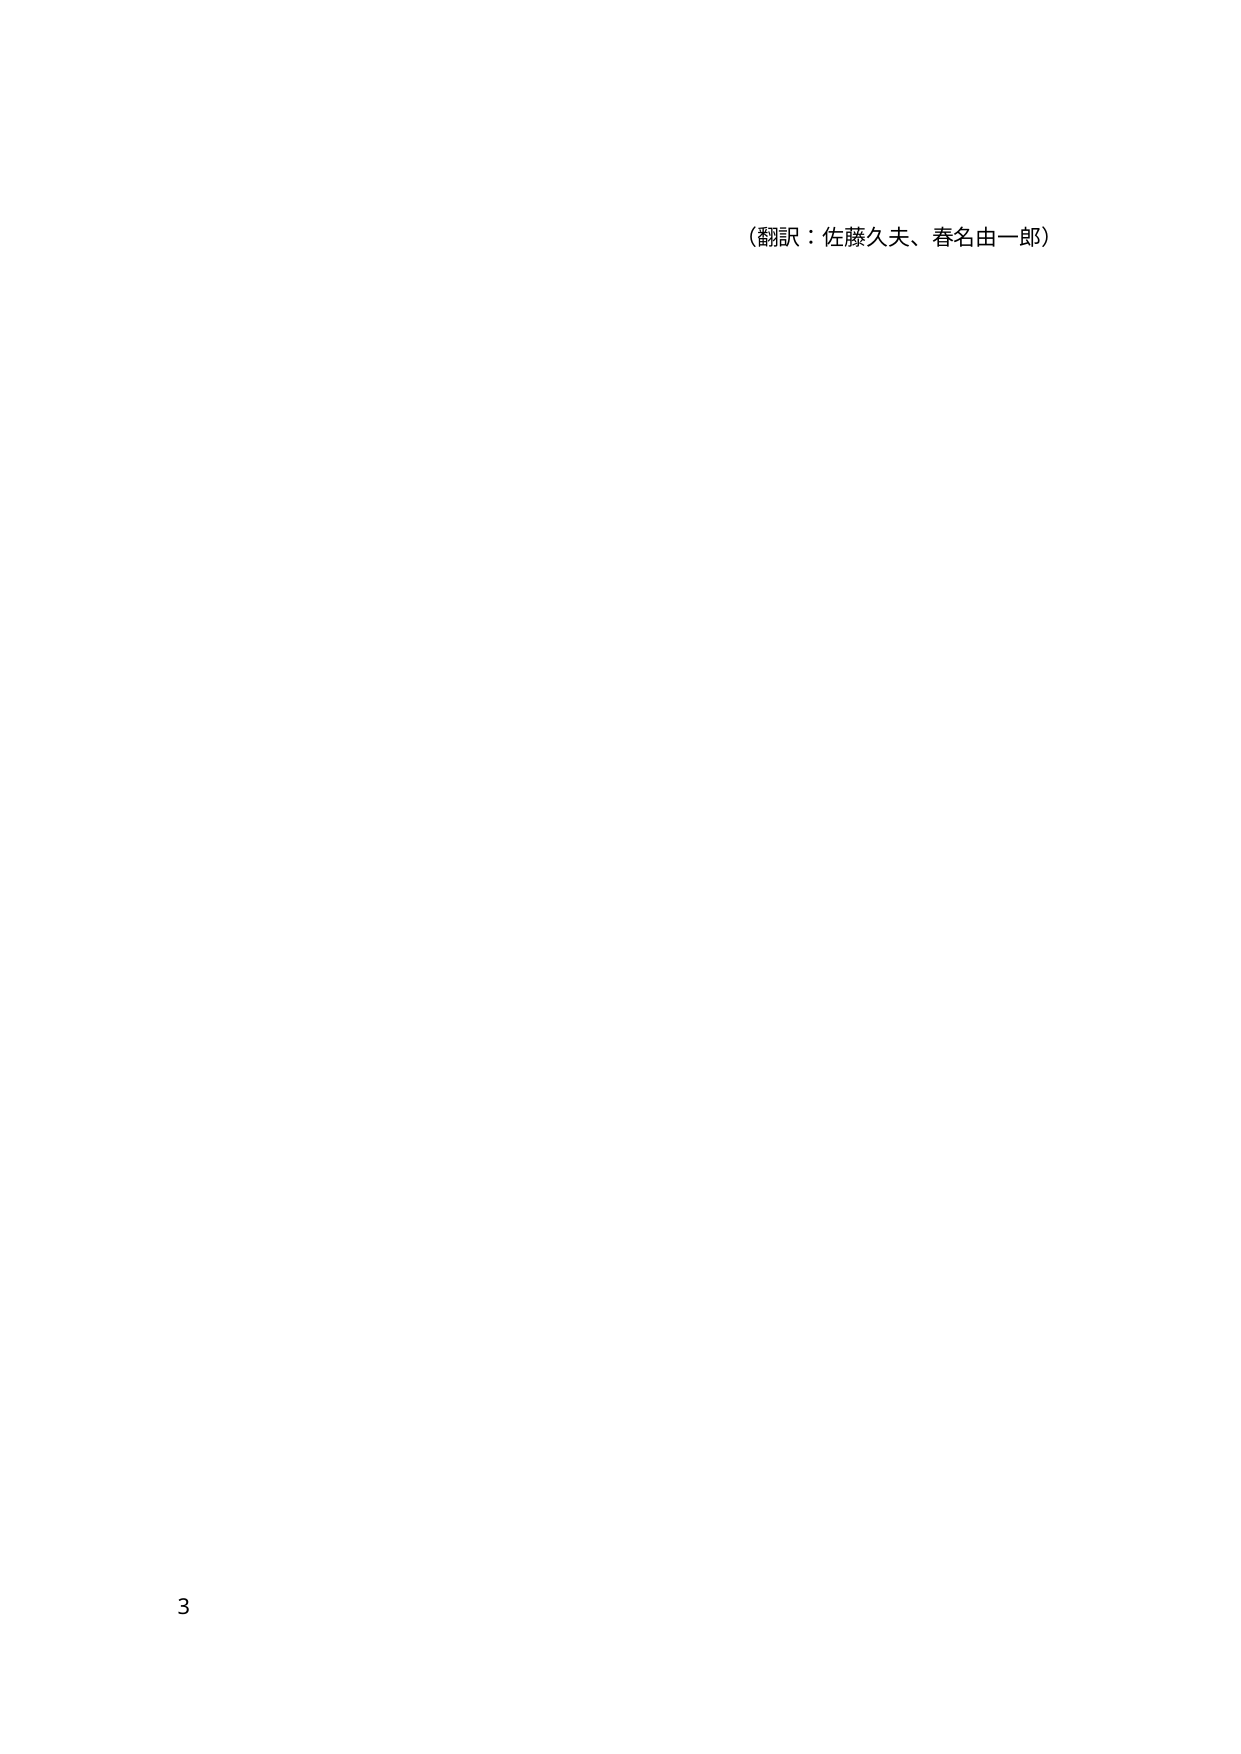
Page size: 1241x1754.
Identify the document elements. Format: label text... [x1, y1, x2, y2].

text （翻訳：佐藤久夫、春名由一郎） [177, 217, 1063, 254]
